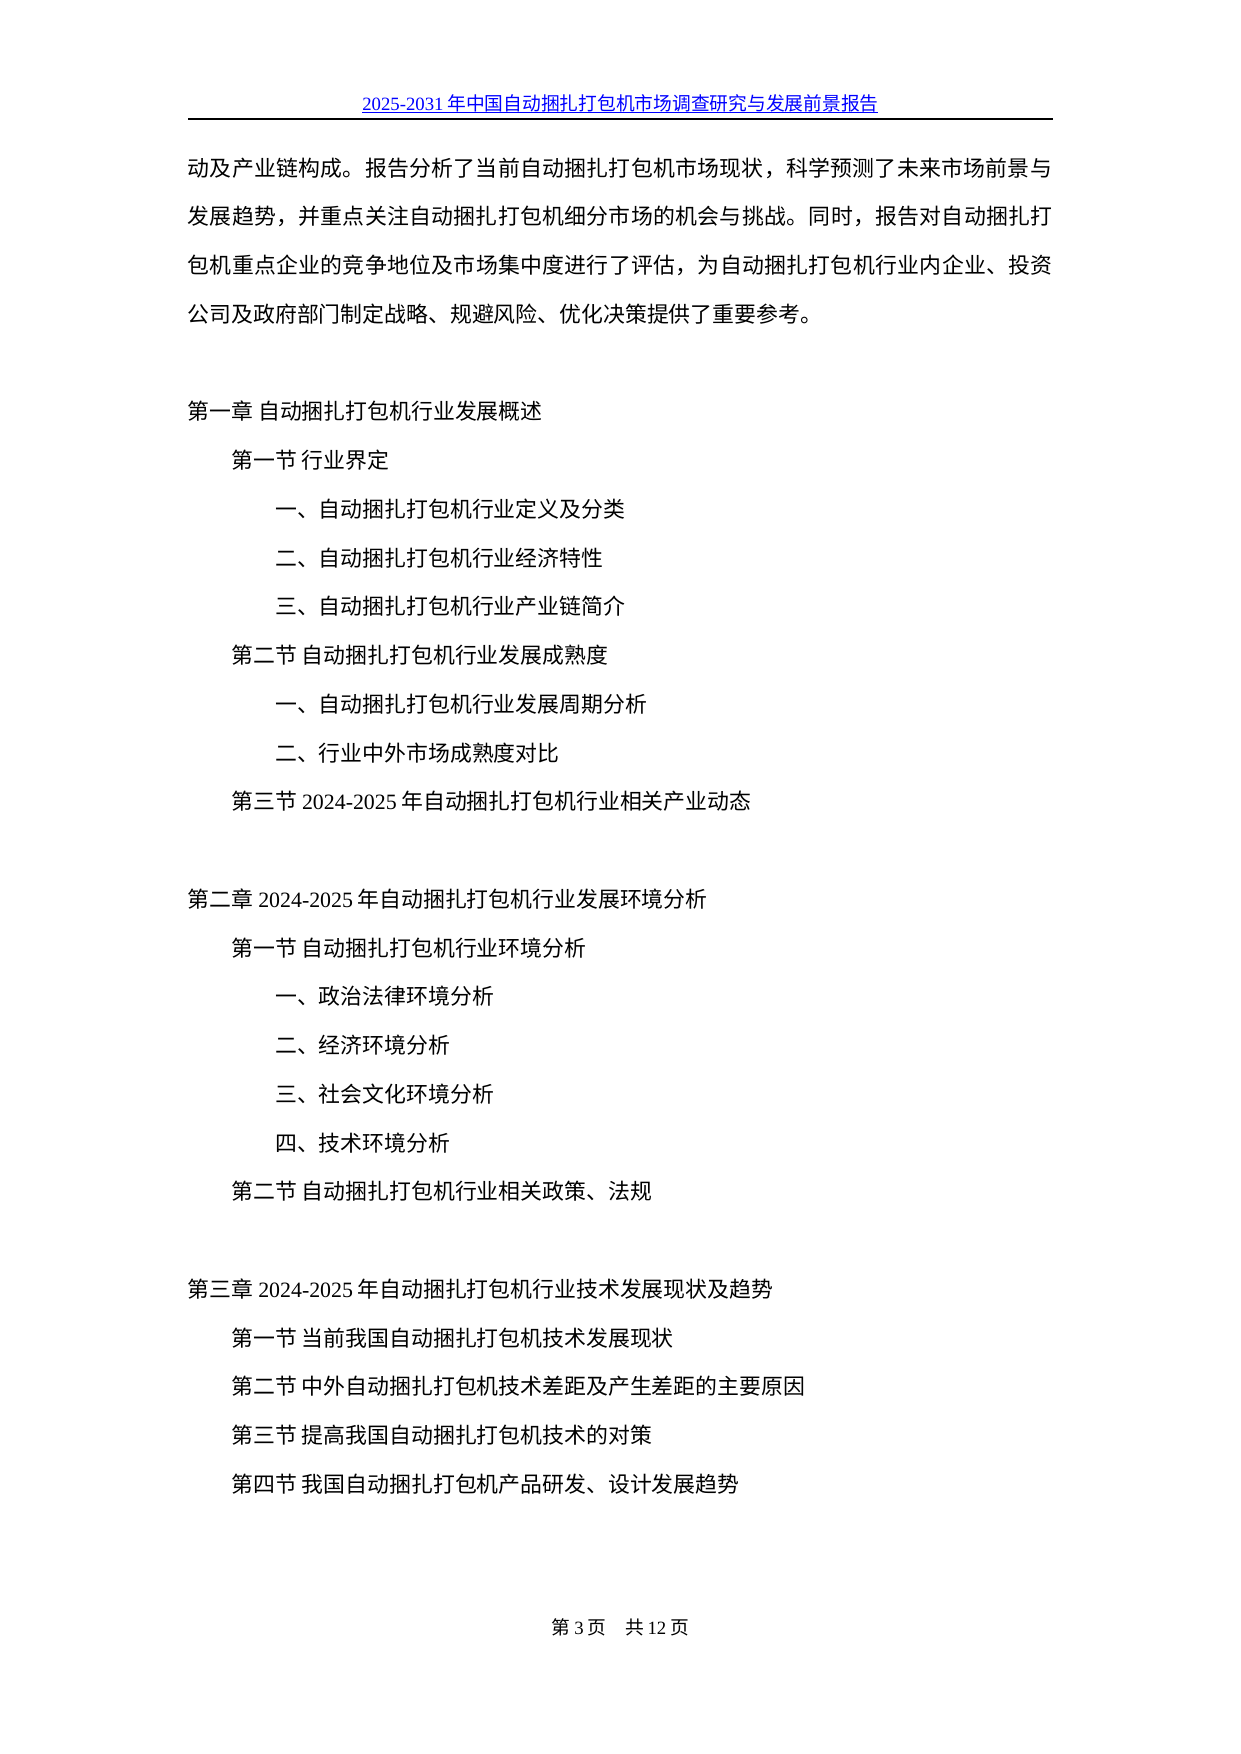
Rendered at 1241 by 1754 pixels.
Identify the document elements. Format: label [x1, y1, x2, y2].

text [187, 150, 1053, 1499]
